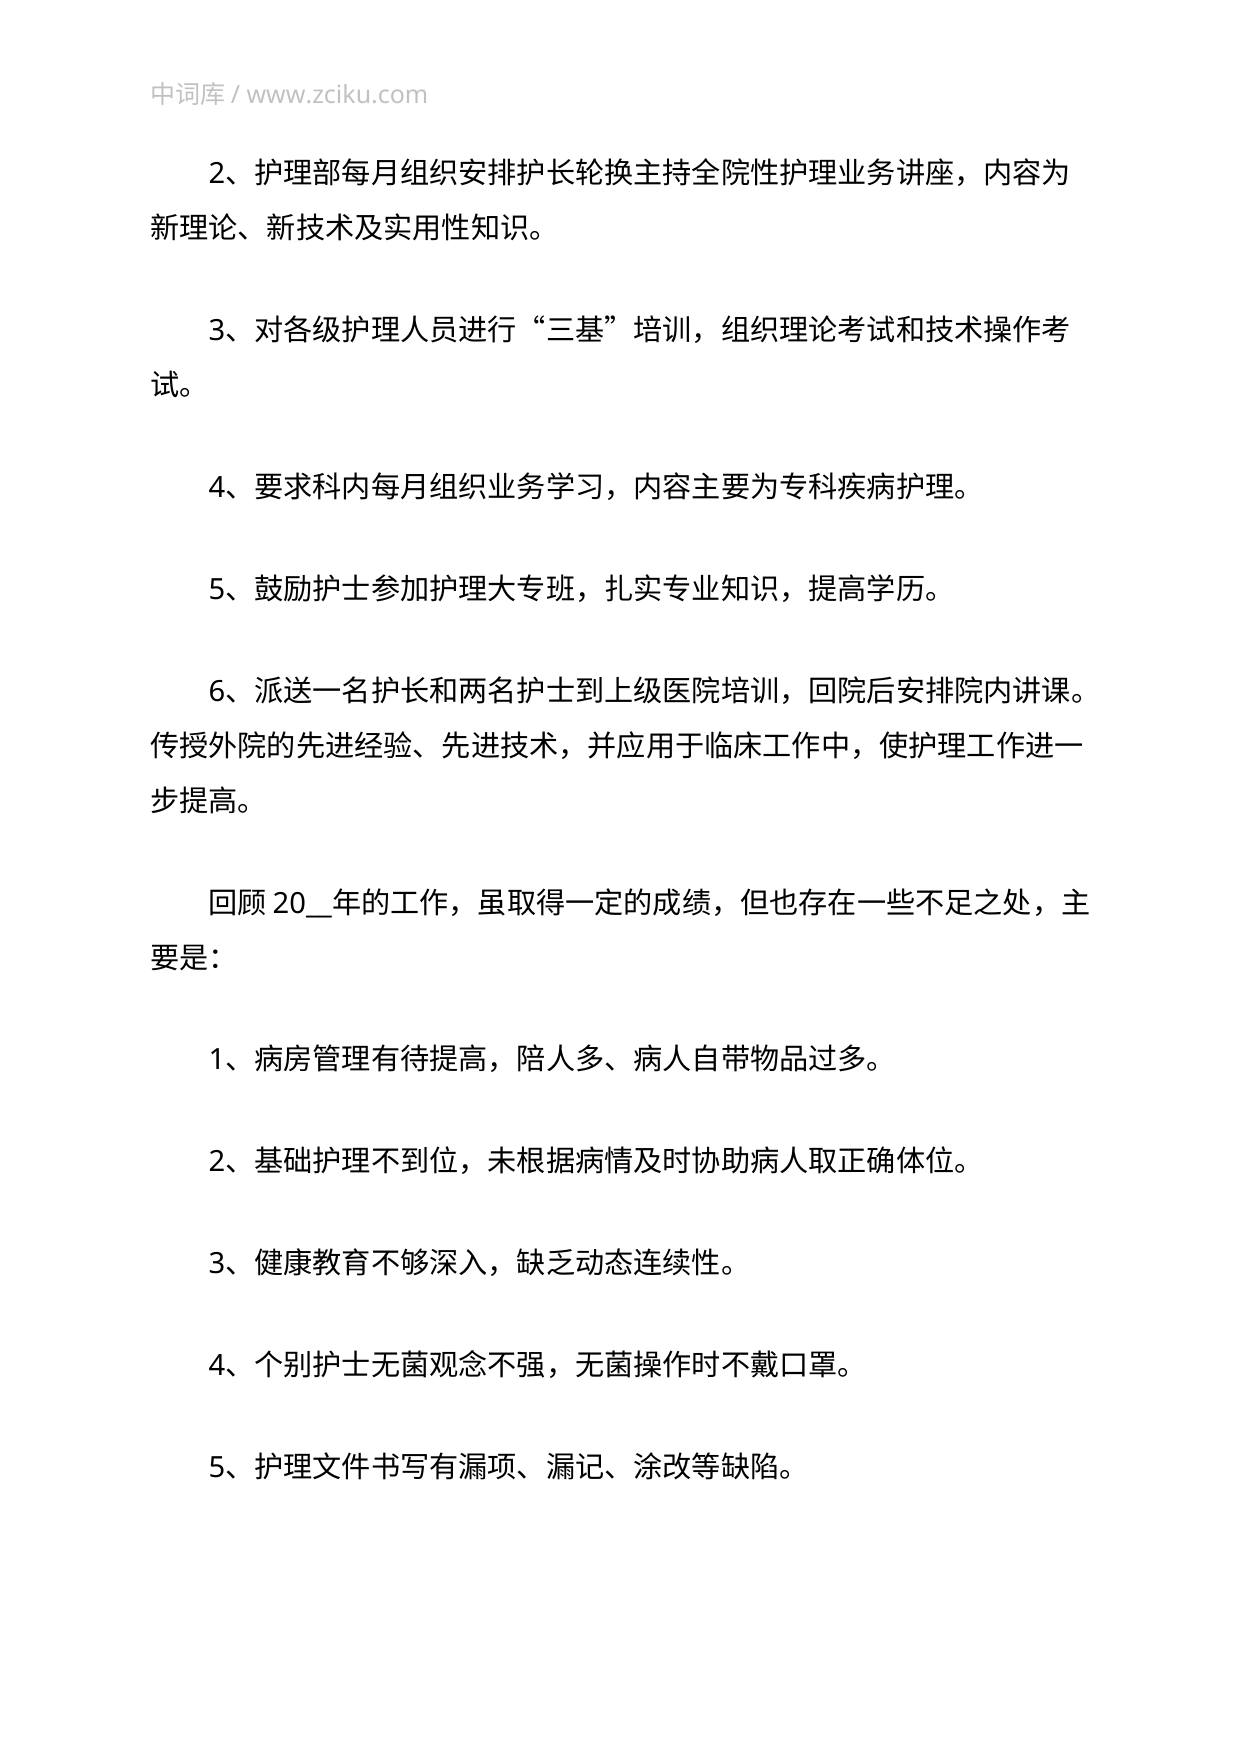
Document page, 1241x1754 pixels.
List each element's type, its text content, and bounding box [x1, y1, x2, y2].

text 4、个别护士无菌观念不强，无菌操作时不戴口罩。 [150, 1342, 1090, 1384]
text 2、基础护理不到位，未根据病情及时协助病人取正确体位。 [150, 1138, 1090, 1180]
text 回顾20__年的工作，虽取得一定的成绩，但也存在一些不足之处，主要是： [150, 879, 1090, 976]
text 5、鼓励护士参加护理大专班，扎实专业知识，提高学历。 [150, 566, 1090, 608]
text 4、要求科内每月组织业务学习，内容主要为专科疾病护理。 [150, 463, 1090, 506]
text 3、对各级护理人员进行“三基”培训，组织理论考试和技术操作考试。 [150, 307, 1090, 404]
text 5、护理文件书写有漏项、漏记、涂改等缺陷。 [150, 1444, 1090, 1486]
text 3、健康教育不够深入，缺乏动态连续性。 [150, 1240, 1090, 1282]
text 2、护理部每月组织安排护长轮换主持全院性护理业务讲座，内容为新理论、新技术及实用性知识。 [150, 150, 1090, 247]
text 6、派送一名护长和两名护士到上级医院培训，回院后安排院内讲课。传授外院的先进经验、先进技术，并应用于临床工作中，使护理工作进一步提高。 [150, 667, 1090, 820]
text 1、病房管理有待提高，陪人多、病人自带物品过多。 [150, 1036, 1090, 1078]
